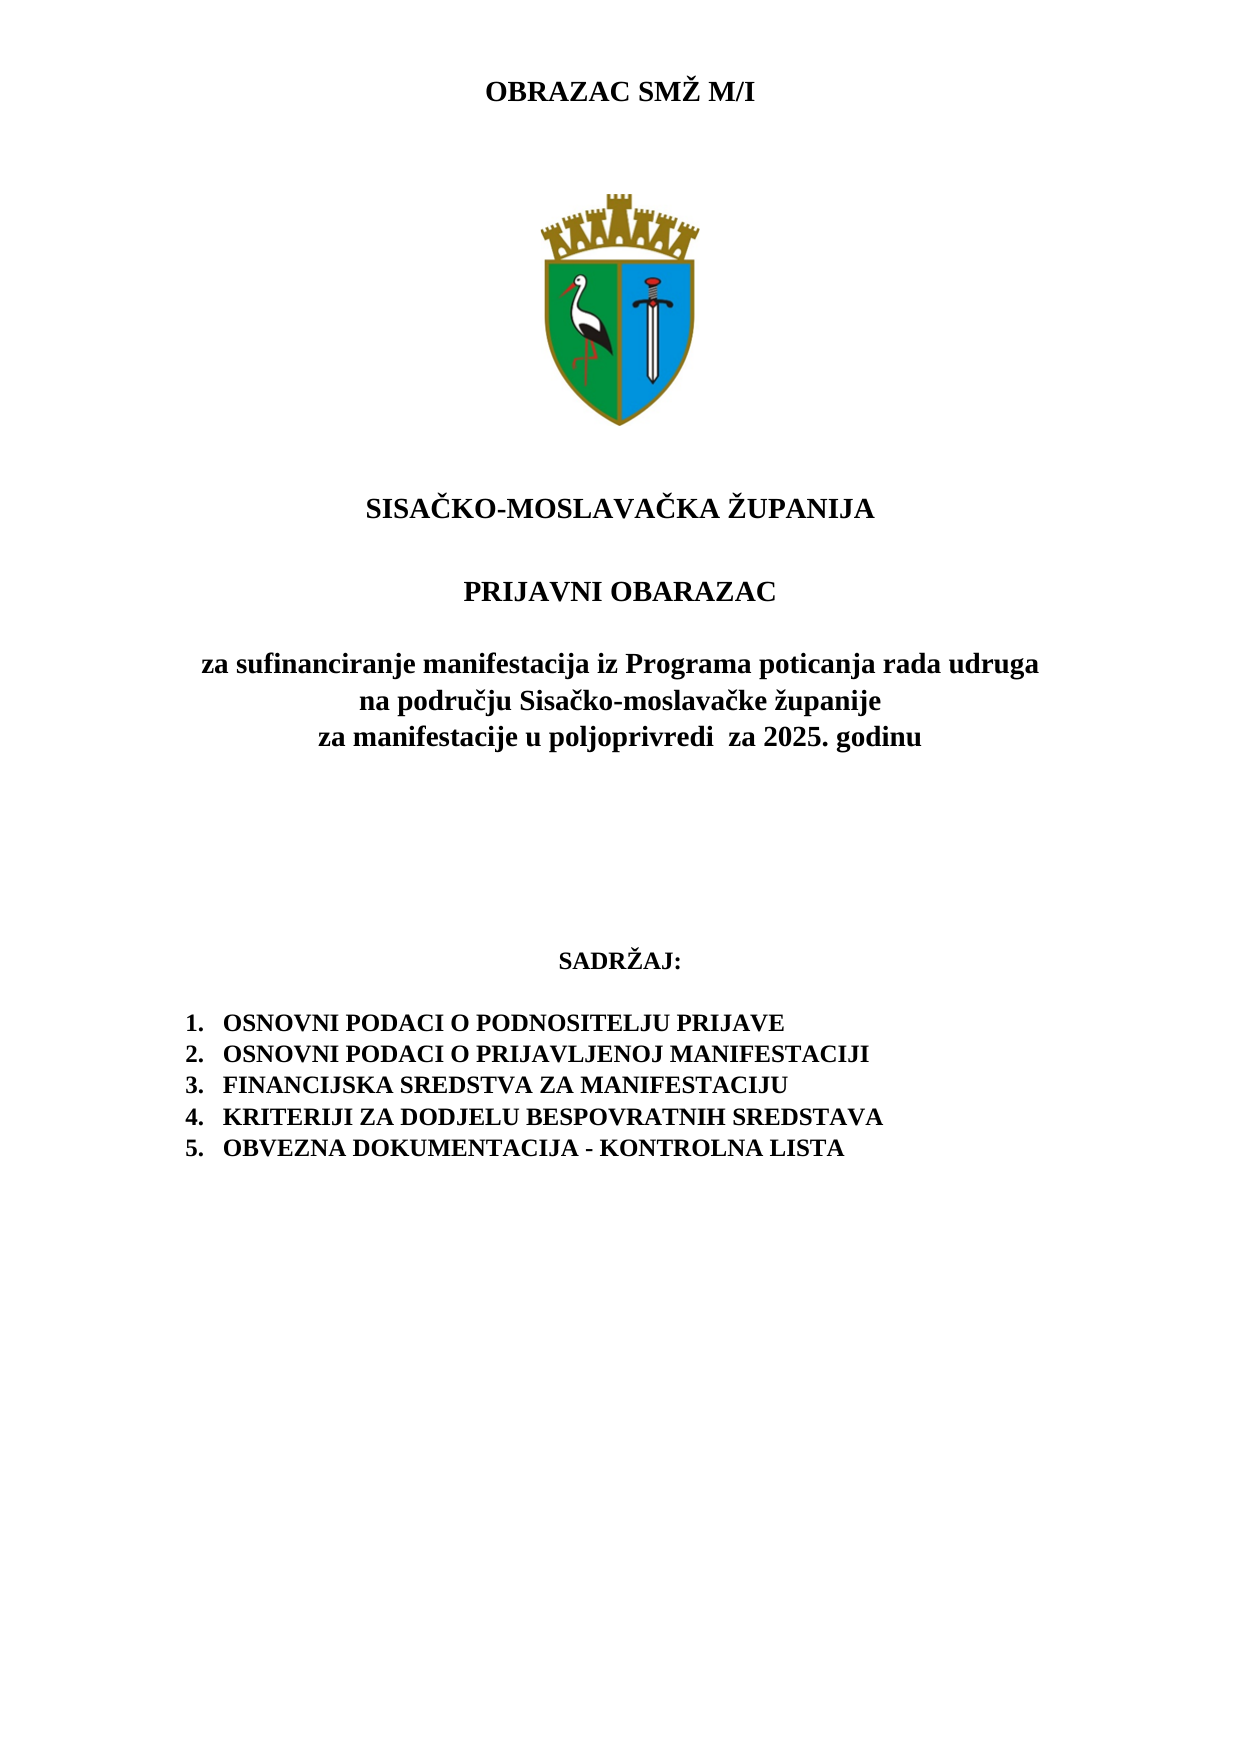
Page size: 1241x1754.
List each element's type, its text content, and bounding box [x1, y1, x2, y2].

text na području Sisačko-moslavačke županije [148, 683, 1093, 716]
picture [540, 194, 700, 426]
text za sufinanciranje manifestacija iz Programa poticanja rada udruga [148, 647, 1093, 680]
text za manifestacije u poljoprivredi za 2025. godinu [148, 719, 1093, 752]
list KRITERIJI ZA DODJELU BESPOVRATNIH SREDSTAVA [185, 1102, 1093, 1130]
list OBVEZNA DOKUMENTACIJA - KONTROLNA LISTA Poštovane/i prijavitelji manifestacije, [185, 1133, 1093, 1161]
text PRIJAVNI OBARAZAC [148, 574, 1093, 608]
list OSNOVNI PODACI O PRIJAVLJENOJ MANIFESTACIJI [185, 1039, 1093, 1068]
text SADRŽAJ: [148, 946, 1093, 975]
list FINANCIJSKA SREDSTVA ZA MANIFESTACIJU [185, 1071, 1093, 1099]
list OSNOVNI PODACI O PODNOSITELJU PRIJAVE [185, 1008, 1093, 1037]
text SISAČKO-MOSLAVAČKA ŽUPANIJA [148, 491, 1093, 525]
